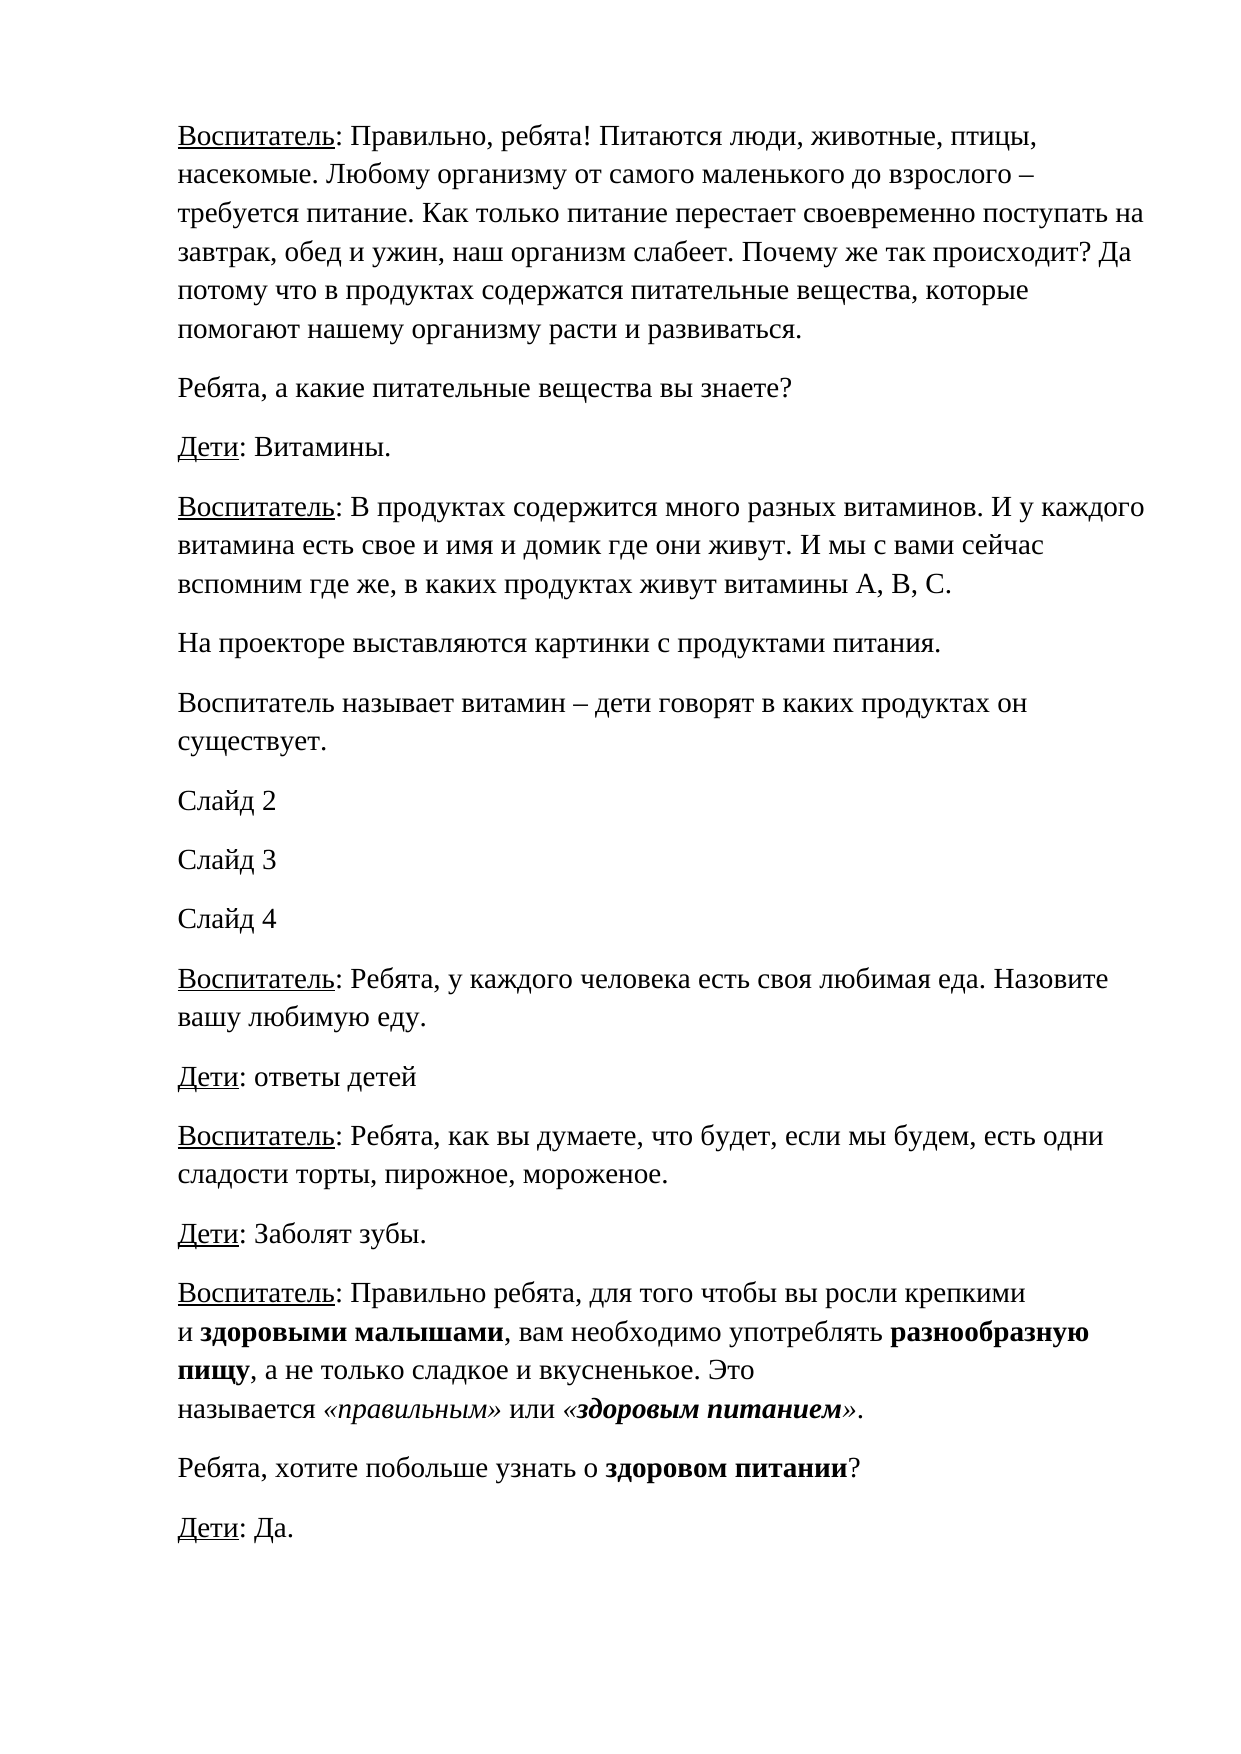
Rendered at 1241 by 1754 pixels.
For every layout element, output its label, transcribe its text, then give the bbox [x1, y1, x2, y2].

text Дети: ответы детей [177, 1059, 1152, 1092]
text Слайд 2 [177, 783, 1152, 816]
text Воспитатель: Правильно, ребята! Питаются люди, животные, птицы, насекомые. Любому организму от самого маленького до взрослого – требуется питание. Как только питание перестает своевременно поступать на завтрак, обед и ужин, наш организм слабеет. Почему же так происходит? Да потому что в продуктах содержатся питательные вещества, которые помогают нашему организму расти и развиваться. [177, 118, 1152, 344]
text Воспитатель: Правильно ребята, для того чтобы вы росли крепкими и здоровыми малышами, вам необходимо употреблять разнообразную пищу, а не только сладкое и вкусненькое. Это называется «правильным» или «здоровым питанием». [177, 1275, 1152, 1424]
text На проекторе выставляются картинки с продуктами питания. [177, 625, 1152, 659]
text Воспитатель: Ребята, как вы думаете, что будет, если мы будем, есть одни сладости торты, пирожное, мороженое. [177, 1118, 1152, 1190]
text Воспитатель: В продуктах содержится много разных витаминов. И у каждого витамина есть свое и имя и домик где они живут. И мы с вами сейчас вспомним где же, в каких продуктах живут витамины А, В, С. [177, 489, 1152, 599]
text Дети: Витамины. [177, 429, 1152, 463]
text Ребята, хотите побольше узнать о здоровом питании? [177, 1450, 1152, 1484]
text Воспитатель: Ребята, у каждого человека есть своя любимая еда. Назовите вашу любимую еду. [177, 961, 1152, 1033]
text Ребята, а какие питательные вещества вы знаете? [177, 370, 1152, 404]
text Слайд 4 [177, 901, 1152, 935]
text Слайд 3 [177, 842, 1152, 876]
text Дети: Да. [177, 1510, 1152, 1543]
text Воспитатель называет витамин – дети говорят в каких продуктах он существует. [177, 685, 1152, 757]
text Дети: Заболят зубы. [177, 1216, 1152, 1249]
